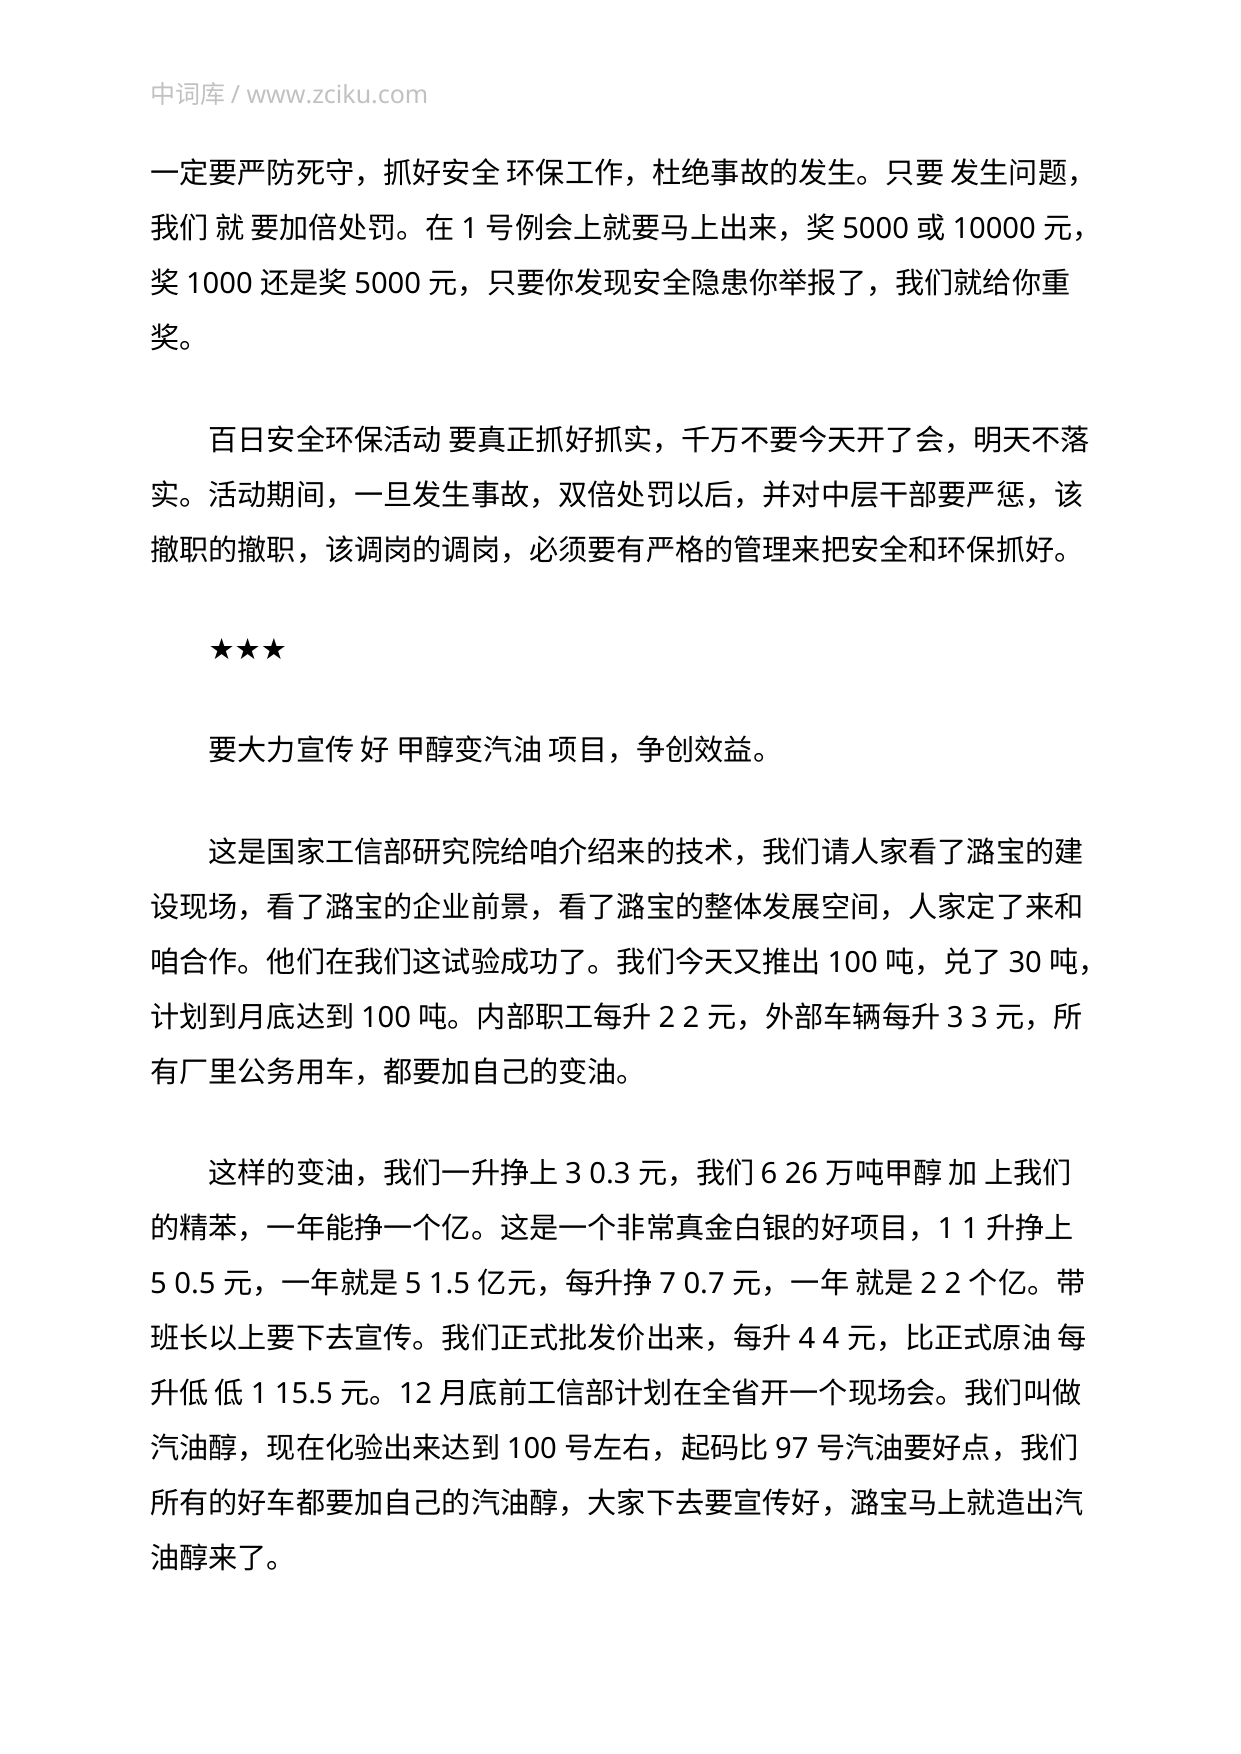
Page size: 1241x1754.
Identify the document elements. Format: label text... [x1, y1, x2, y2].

text 这是国家工信部研究院给咱介绍来的技术，我们请人家看了潞宝的建设现场，看了潞宝的企业前景，看了潞宝的整体发展空间，人家定了来和咱合作。他们在我们这试验成功了。我们今天又推出 100 吨，兑了 30 吨，计划到月底达到 100 吨。内部职工每升 2 2 元，外部车辆每升 3 3 元，所有厂里公务用车，都要加自己的变油。 [150, 828, 1090, 1091]
text 这样的变油，我们一升挣上 3 0.3 元，我们6 26 万吨甲醇 加 上我们的精苯，一年能挣一个亿。这是一个非常真金白银的好项目，1 1 升挣上 5 0.5 元，一年就是 5 1.5 亿元，每升挣 7 0.7 元，一年 就是 2 2 个亿。带班长以上要下去宣传。我们正式批发价出来，每升 4 4 元，比正式原油 每升低 低 1 15.5 元。12 月底前工信部计划在全省开一个现场会。我们叫做汽油醇，现在化验出来达到 100 号左右，起码比 97 号汽油要好点，我们所有的好车都要加自己的汽油醇，大家下去要宣传好，潞宝马上就造出汽油醇来了。 [150, 1150, 1090, 1577]
text ★★★ [150, 628, 1090, 668]
text 要大力宣传 好 甲醇变汽油 项目，争创效益。 [150, 727, 1090, 769]
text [150, 150, 1090, 357]
text 百日安全环保活动 要真正抓好抓实，千万不要今天开了会，明天不落实。活动期间，一旦发生事故，双倍处罚以后，并对中层干部要严惩，该撤职的撤职，该调岗的调岗，必须要有严格的管理来把安全和环保抓好。 [150, 417, 1090, 569]
